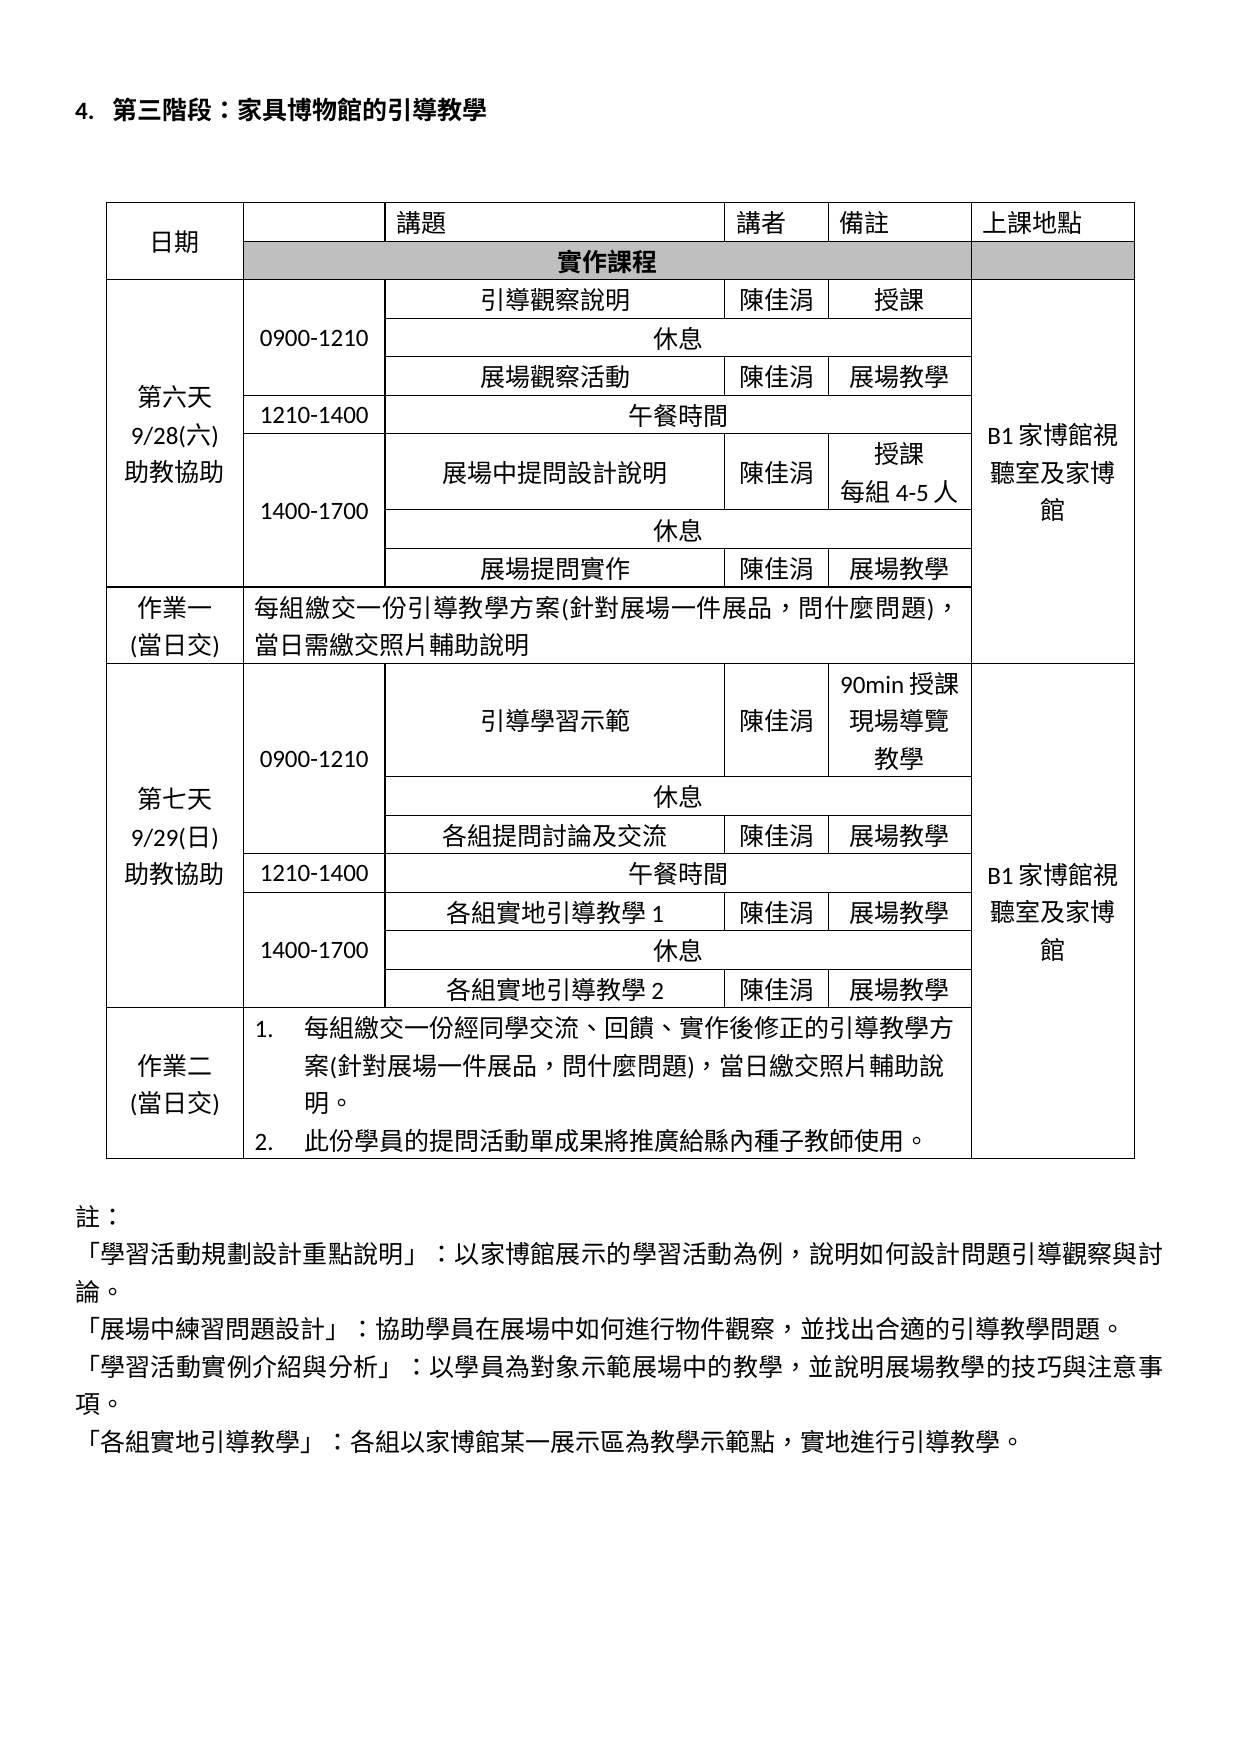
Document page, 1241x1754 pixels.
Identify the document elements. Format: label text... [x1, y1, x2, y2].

table_cell 90min授課現場導覽教學 [829, 664, 971, 776]
table_cell 第七天9/29(日) 助教協助 [107, 664, 243, 1007]
table_cell 展場教學 [829, 970, 971, 1007]
table_cell 每組繳交一份引導教學方案(針對展場一件展品，問什麼問題)，當日需繳交照片輔助說明 [244, 588, 971, 662]
table_cell 第六天9/28(六) 助教協助 [107, 280, 243, 586]
table_cell 各組提問討論及交流 [386, 816, 724, 853]
table_cell 休息 [386, 510, 971, 548]
list 第三階段：家具博物館的引導教學 [75, 89, 1165, 127]
table_cell 0900-1210 [244, 280, 384, 395]
table_cell 休息 [386, 931, 971, 969]
text 註： [75, 1197, 1165, 1234]
table_cell 展場教學 [829, 816, 971, 853]
table_cell 展場提問實作 [386, 549, 724, 586]
table_cell 引導學習示範 [386, 664, 724, 776]
text 「各組實地引導教學」：各組以家博館某一展示區為教學示範點，實地進行引導教學。 [75, 1422, 1165, 1459]
table_cell 陳佳涓 [725, 357, 828, 395]
table_header 講題 [386, 203, 724, 241]
table_cell 各組實地引導教學1 [386, 893, 724, 930]
table_cell B1家博館視聽室及家博館 [972, 280, 1134, 662]
table_cell 午餐時間 [386, 396, 971, 433]
table_cell 1400-1700 [244, 893, 384, 1007]
table_cell 授課 [829, 280, 971, 318]
table_cell 陳佳涓 [725, 893, 828, 930]
table_cell 1210-1400 [244, 854, 384, 892]
table_cell 各組實地引導教學2 [386, 970, 724, 1007]
table_cell 展場教學 [829, 357, 971, 395]
table_cell 每組繳交一份經同學交流、回饋、實作後修正的引導教學方案(針對展場一件展品，問什麼問題)，當日繳交照片輔助說明。 此份學員的提問活動單成果將推廣給縣內種子教師使用。 [244, 1008, 971, 1158]
table_cell 陳佳涓 [725, 816, 828, 853]
table_cell 引導觀察說明 [386, 280, 724, 318]
table_cell 實作課程 [244, 242, 971, 279]
table_cell 作業二 (當日交) [107, 1008, 243, 1158]
table_cell 休息 [386, 319, 971, 356]
table_cell 展場教學 [829, 893, 971, 930]
table_cell 展場教學 [829, 549, 971, 586]
table_cell 授課 每組4-5人 [829, 434, 971, 509]
table_cell 1400-1700 [244, 434, 384, 586]
text 「學習活動規劃設計重點說明」：以家博館展示的學習活動為例，說明如何設計問題引導觀察與討論。 [75, 1234, 1165, 1309]
table_cell 陳佳涓 [725, 434, 828, 509]
table_header 備註 [829, 203, 971, 241]
table_cell 展場中提問設計說明 [386, 434, 724, 509]
table_header 講者 [725, 203, 828, 241]
table_cell 陳佳涓 [725, 664, 828, 776]
table_cell B1家博館視聽室及家博館 [972, 664, 1134, 1158]
table_header 上課地點 [972, 203, 1134, 241]
table_cell 1210-1400 [244, 396, 384, 433]
table_cell 休息 [386, 777, 971, 814]
table_cell 午餐時間 [386, 854, 971, 892]
table_cell [972, 242, 1134, 279]
text 「學習活動實例介紹與分析」：以學員為對象示範展場中的教學，並說明展場教學的技巧與注意事項。 [75, 1347, 1165, 1422]
text 「展場中練習問題設計」：協助學員在展場中如何進行物件觀察，並找出合適的引導教學問題。 [75, 1309, 1165, 1347]
table_cell 展場觀察活動 [386, 357, 724, 395]
table_cell 陳佳涓 [725, 280, 828, 318]
table_header 日期 [107, 203, 243, 279]
table_cell 0900-1210 [244, 664, 384, 853]
table_cell 作業一 (當日交) [107, 588, 243, 662]
table_cell 陳佳涓 [725, 970, 828, 1007]
table_header [244, 203, 384, 241]
table_cell 陳佳涓 [725, 549, 828, 586]
